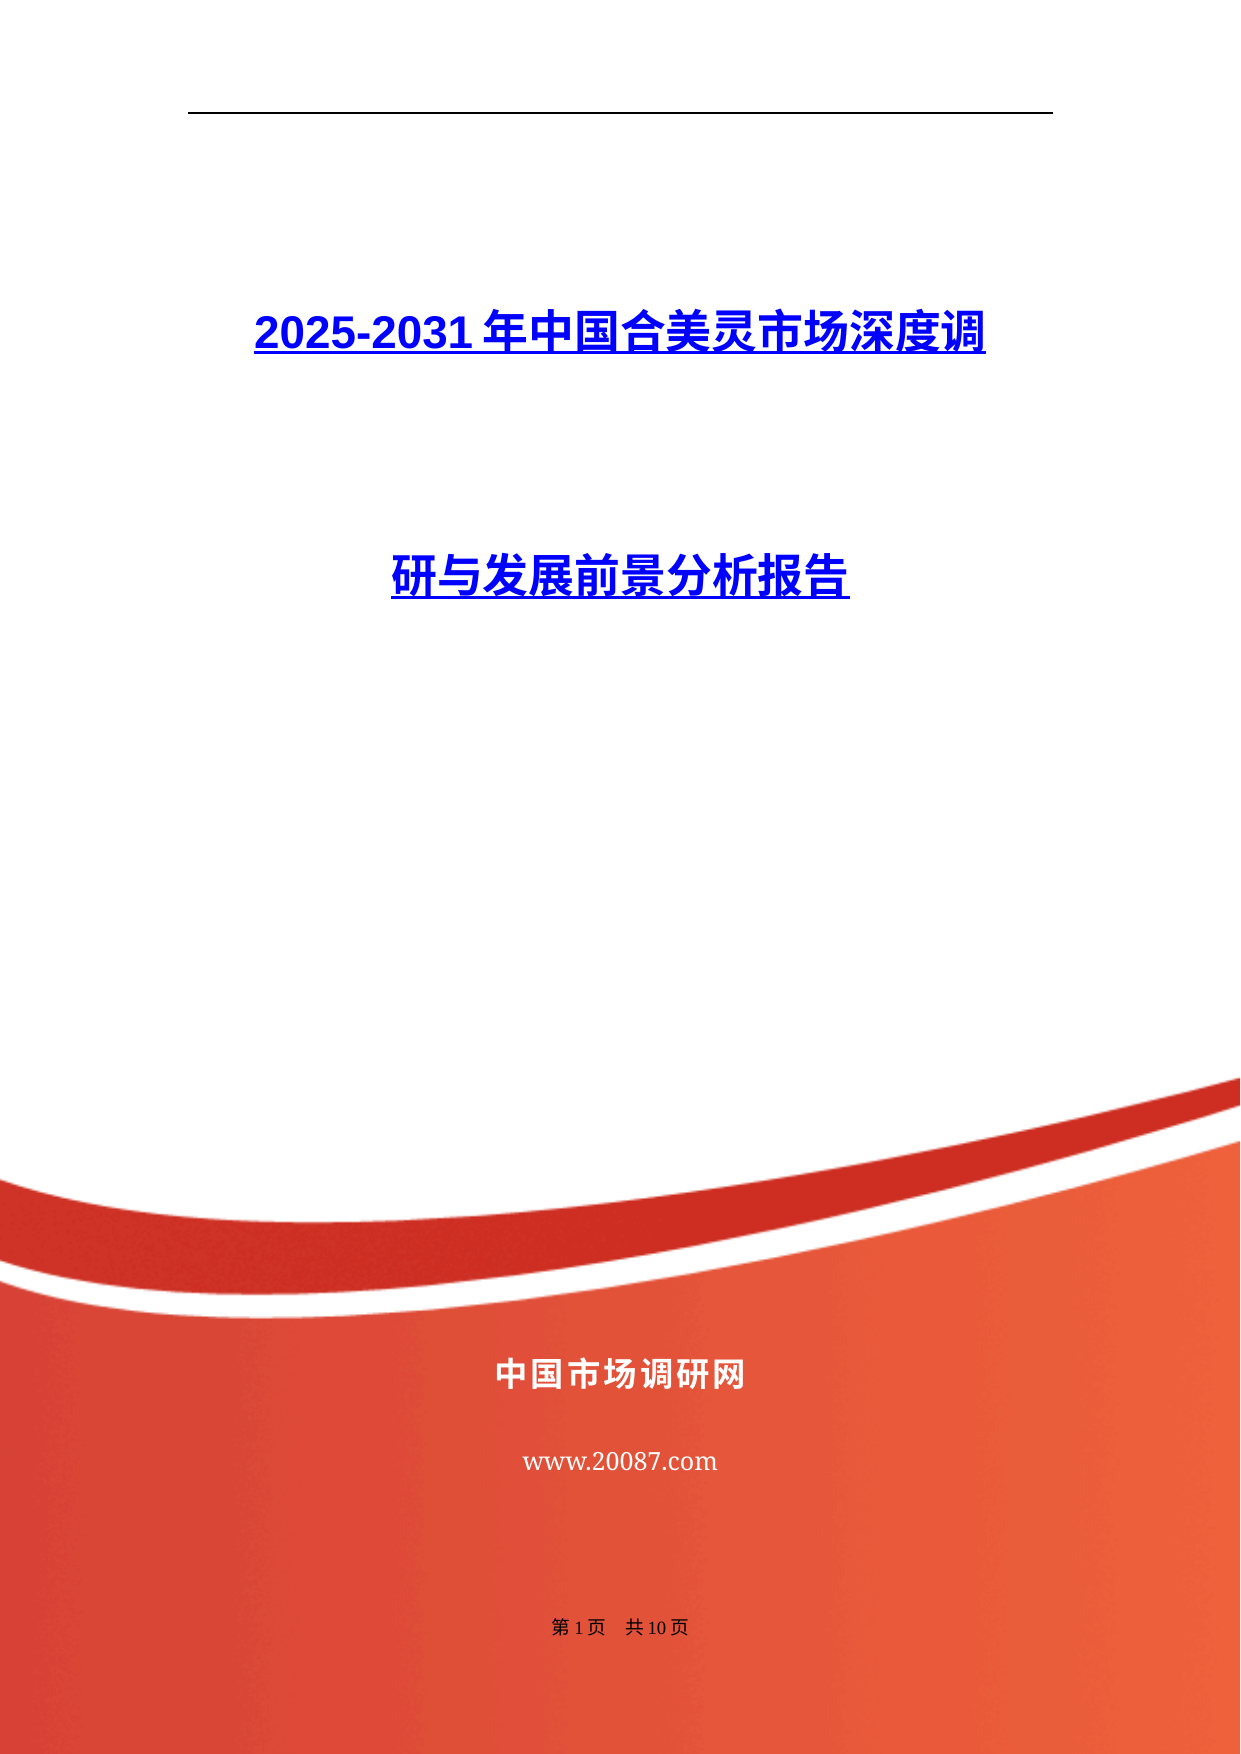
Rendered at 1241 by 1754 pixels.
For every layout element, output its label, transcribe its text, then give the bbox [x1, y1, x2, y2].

subtitle 中国市场调研网 [187, 1339, 1053, 1404]
table_header 2025-2031年中国合美灵市场深度调研与发展前景分析报告 [188, 207, 1053, 773]
picture [0, 1006, 1241, 1754]
text www.20087.com [187, 1428, 1053, 1493]
